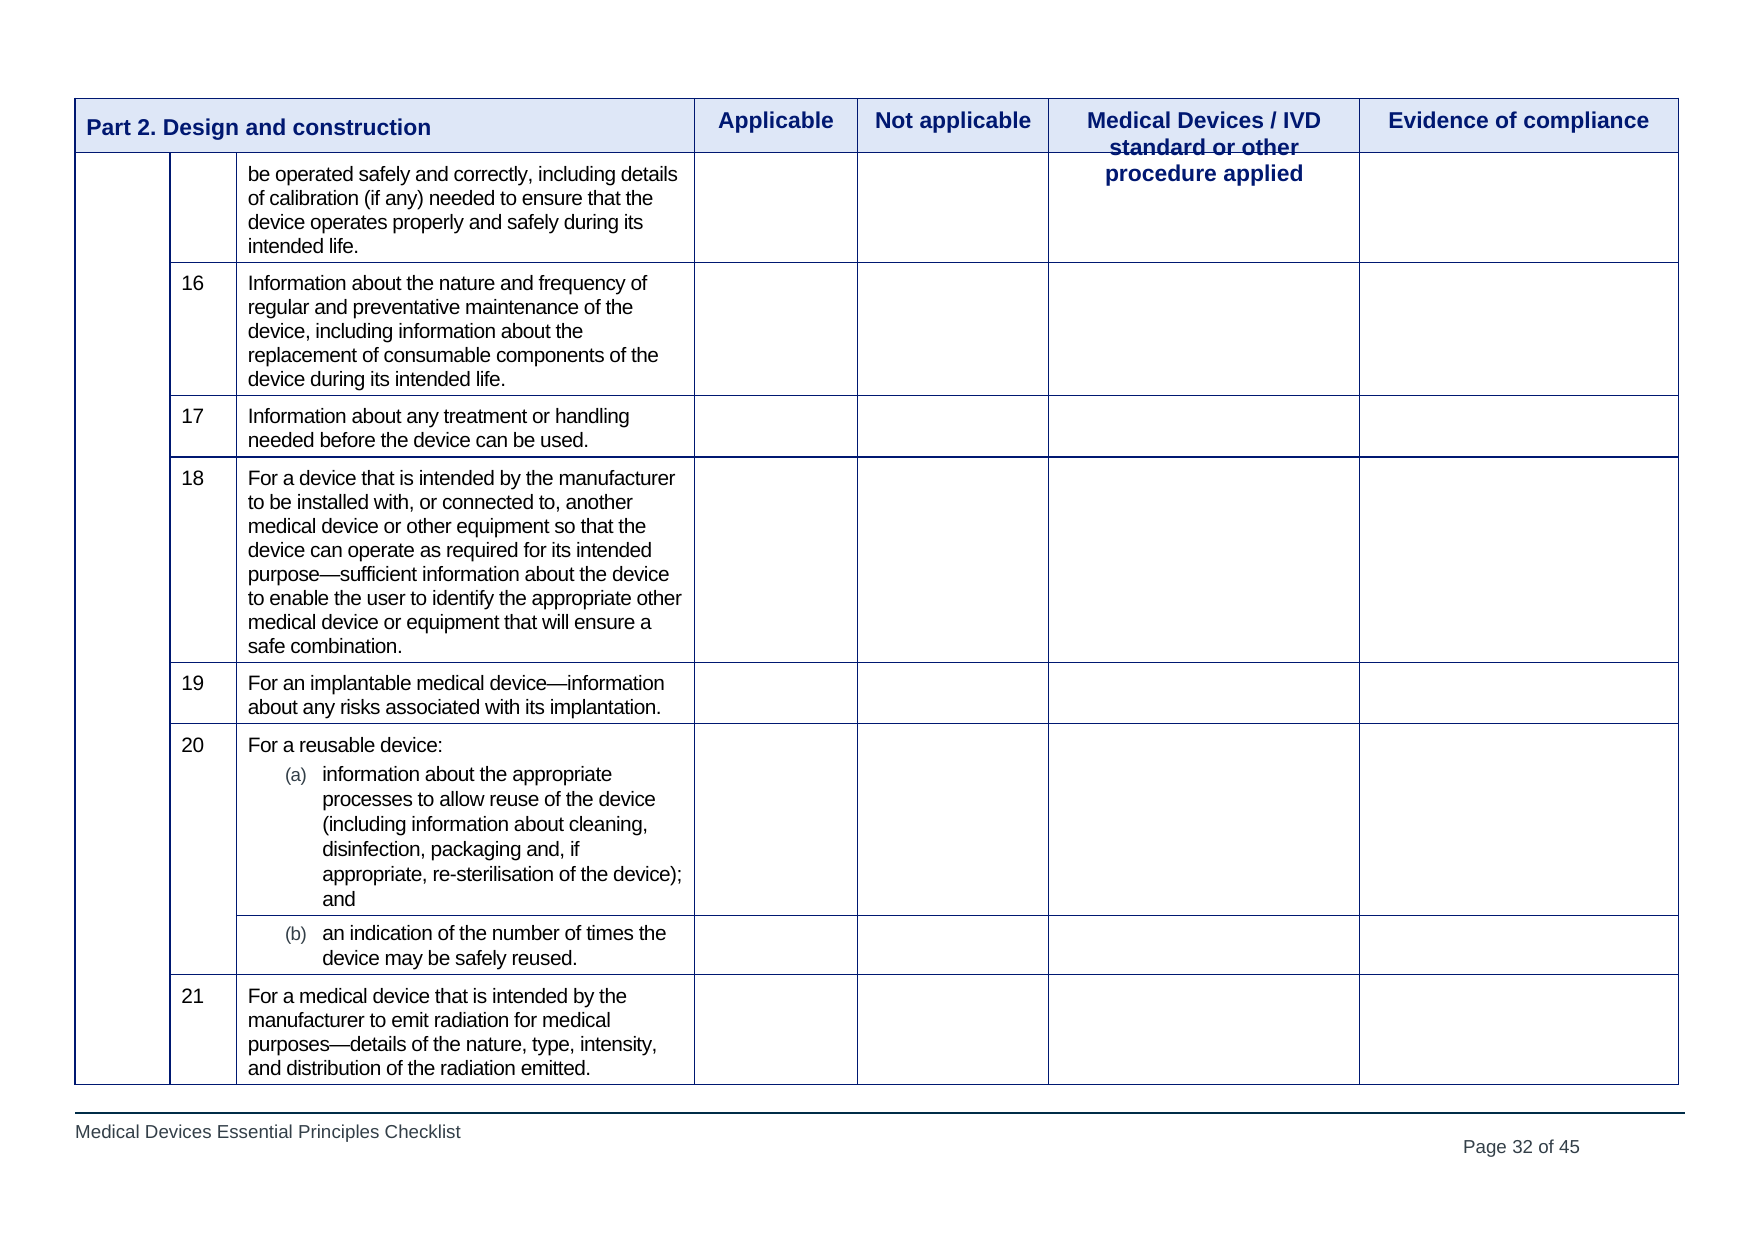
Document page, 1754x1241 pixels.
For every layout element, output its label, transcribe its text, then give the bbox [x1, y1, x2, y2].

table_cell [1360, 458, 1678, 662]
table_cell [1049, 396, 1359, 456]
table_cell [1049, 263, 1359, 395]
table_cell [1049, 663, 1359, 723]
table_cell For an implantable medical device—information about any risks associated with its implantation. [237, 663, 694, 723]
table_cell [858, 396, 1048, 456]
table_cell 20 [171, 724, 236, 974]
table_cell [695, 724, 857, 915]
table_cell 19 [171, 663, 236, 723]
table_header Medical Devices / IVD standard or other procedure applied [1049, 99, 1359, 152]
table_cell an indication of the number of times the device may be safely reused. [237, 916, 694, 974]
table_cell [1360, 975, 1678, 1083]
table_cell For a device that is intended by the manufacturer to be installed with, or connected to, another medical device or other equipment so that the device can operate as required for its intended purpose—sufficient information about the device to enable the user to identify the appropriate other medical device or equipment that will ensure a safe combination. [237, 458, 694, 662]
table_cell 16 [171, 263, 236, 395]
table_cell [858, 153, 1048, 262]
table_cell [1049, 153, 1359, 262]
table_cell [1360, 916, 1678, 974]
table_cell [858, 975, 1048, 1083]
table_cell [695, 975, 857, 1083]
table_cell [695, 153, 857, 262]
table_cell 21 [171, 975, 236, 1083]
table_cell [858, 663, 1048, 723]
table_cell [1049, 975, 1359, 1083]
table_cell [1049, 458, 1359, 662]
table_cell [1049, 724, 1359, 915]
table_cell 17 [171, 396, 236, 456]
table_cell 18 [171, 458, 236, 662]
table_cell [858, 458, 1048, 662]
table_cell [1360, 153, 1678, 262]
table_cell [858, 724, 1048, 915]
table_cell [695, 263, 857, 395]
table_cell [1360, 396, 1678, 456]
table_header Part 2. Design and construction [76, 99, 694, 152]
table_cell [1360, 263, 1678, 395]
table_cell [695, 458, 857, 662]
table_cell [695, 396, 857, 456]
table_cell For a reusable device: information about the appropriate processes to allow reuse of the device (including information about cleaning, disinfection, packaging and, if appropriate, re-sterilisation of the device); and [237, 724, 694, 915]
table_header Evidence of compliance [1360, 99, 1678, 152]
table_cell Information about the nature and frequency of regular and preventative maintenance of the device, including information about the replacement of consumable components of the device during its intended life. [237, 263, 694, 395]
table_cell [695, 663, 857, 723]
table_cell For a medical device that is intended by the manufacturer to emit radiation for medical purposes—details of the nature, type, intensity, and distribution of the radiation emitted. [237, 975, 694, 1083]
table_cell [1049, 916, 1359, 974]
table_cell [695, 916, 857, 974]
table_cell [858, 263, 1048, 395]
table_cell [237, 153, 694, 262]
table_header Applicable [695, 99, 857, 152]
table_header Not applicable [858, 99, 1048, 152]
table_cell Information about any treatment or handling needed before the device can be used. [237, 396, 694, 456]
table_cell [1360, 663, 1678, 723]
table_cell 15 [171, 153, 236, 262]
table_cell [858, 916, 1048, 974]
table_cell [1360, 724, 1678, 915]
